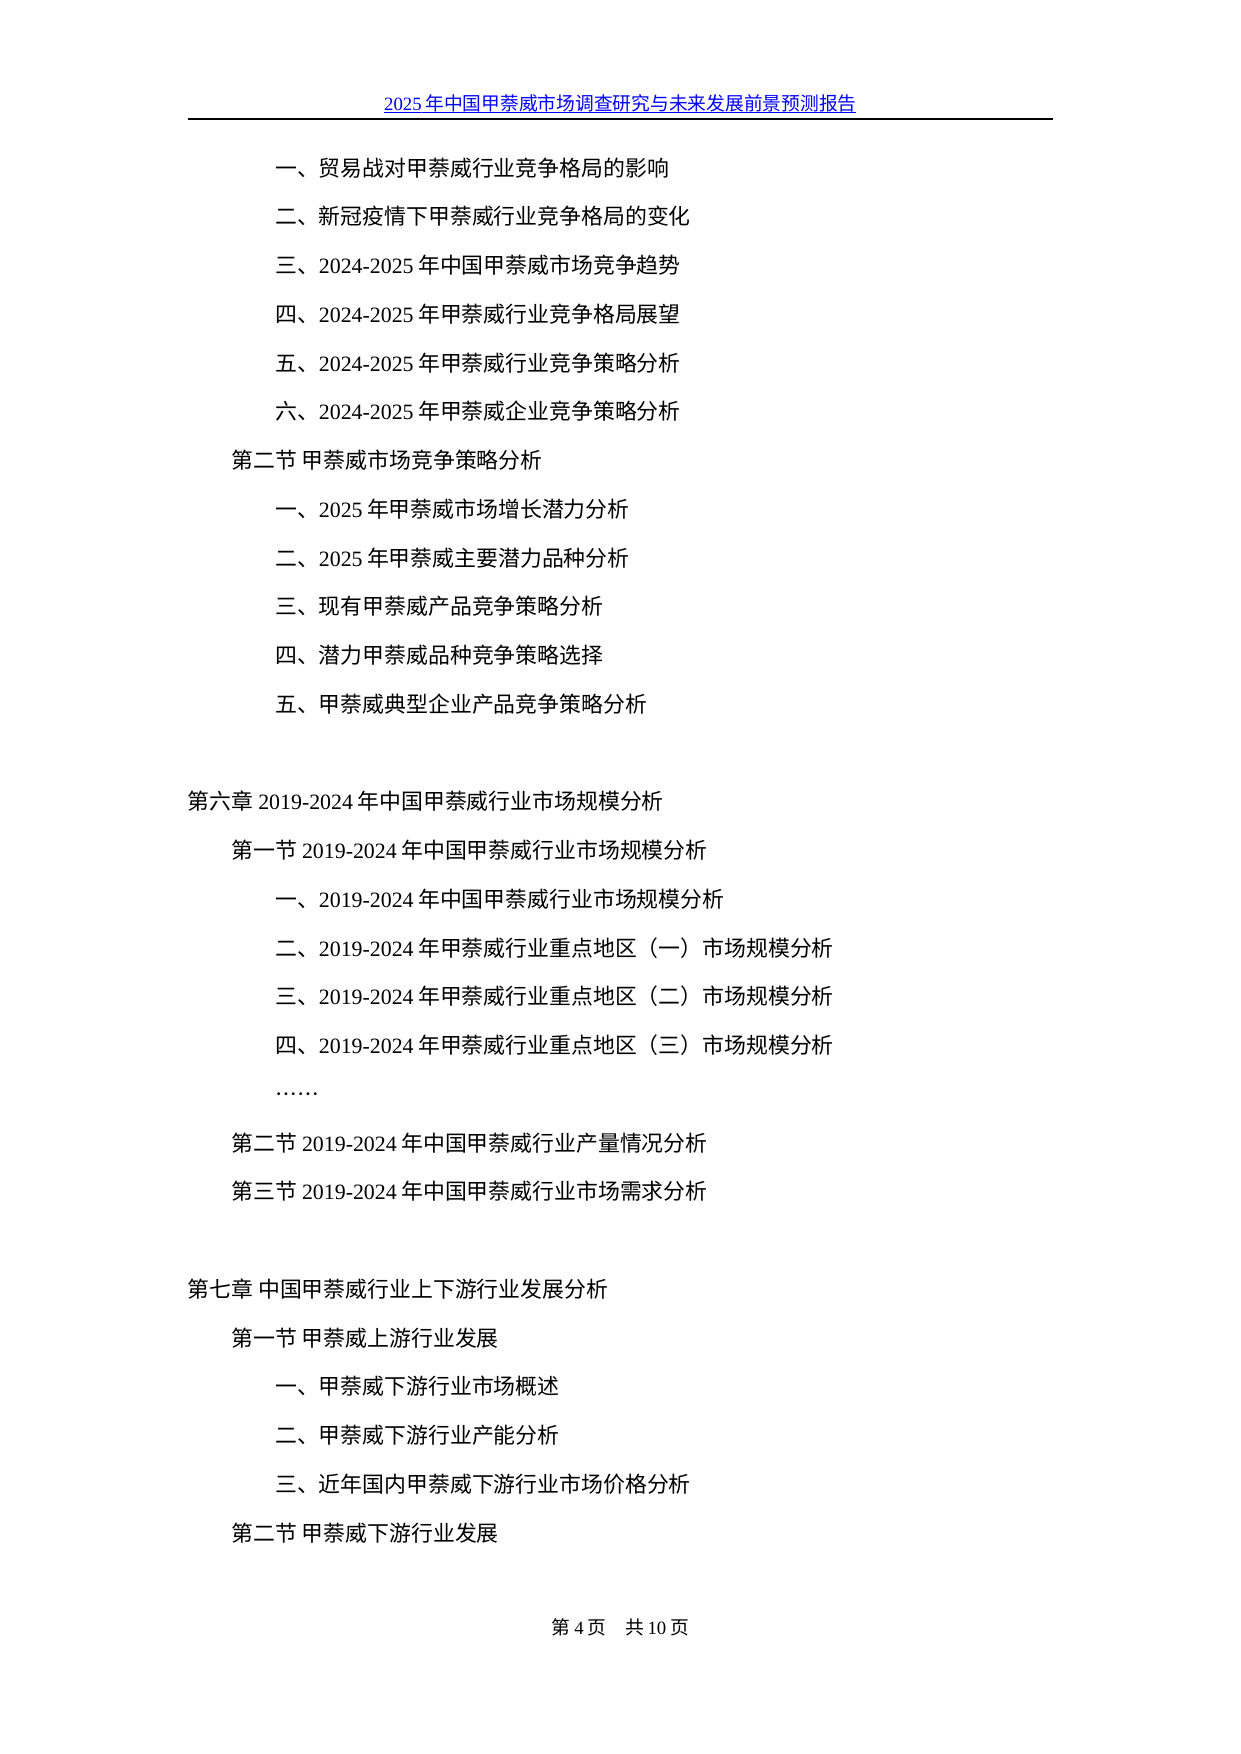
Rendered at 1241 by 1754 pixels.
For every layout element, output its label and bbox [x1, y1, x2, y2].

text [187, 150, 1053, 1548]
